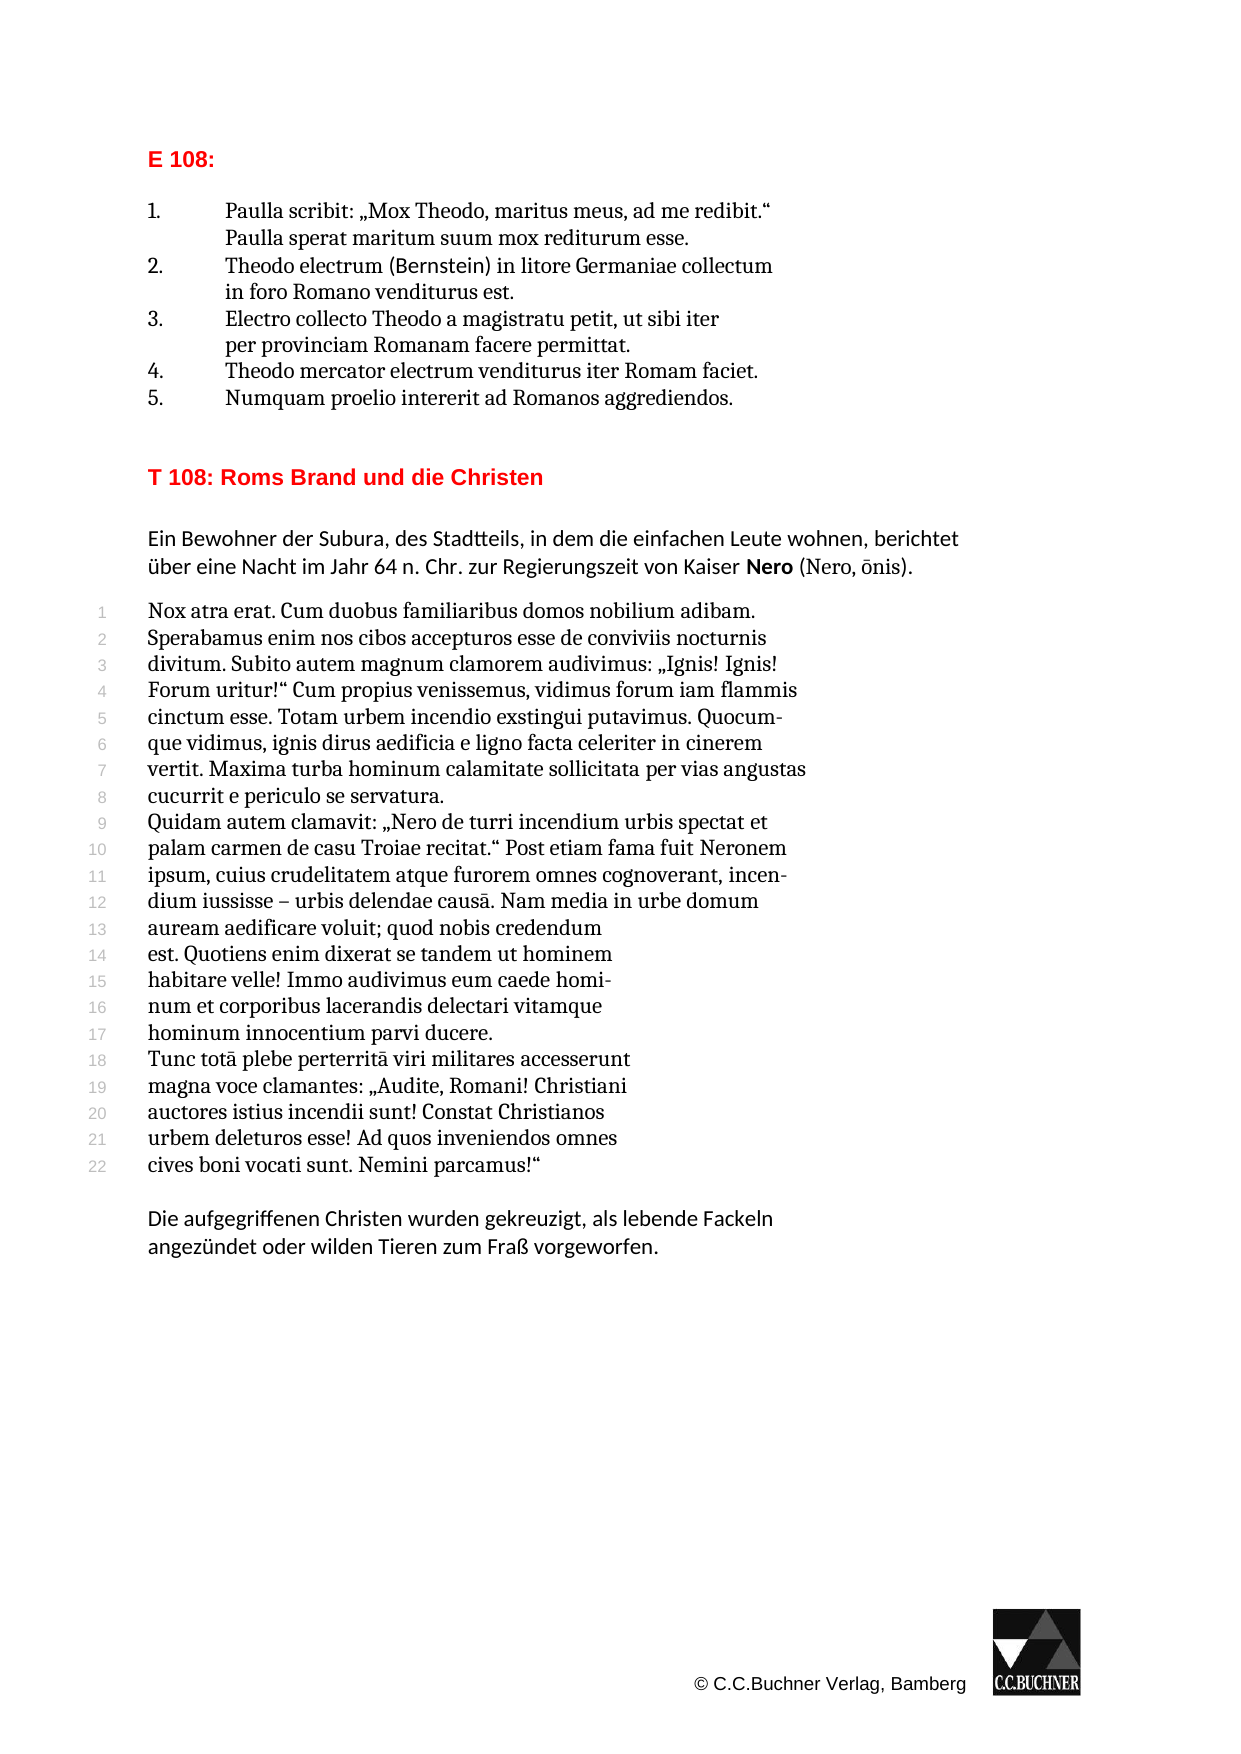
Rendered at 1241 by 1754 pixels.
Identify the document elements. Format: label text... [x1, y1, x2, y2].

list cives boni vocati sunt. Nemini parcamus!“ [88, 1151, 1240, 1178]
list Sperabamus enim nos cibos accepturos esse de conviviis nocturnis [97, 624, 1240, 651]
text Ein Bewohner der Subura, des Stadtteils, in dem die einfachen Leute wohnen, berichtet über eine Nacht im Jahr 64 n. Chr. zur Regierungszeit von Kaiser Nero (Nero, ōnis). [148, 524, 963, 580]
list Tunc totā plebe perterritā viri militares accesserunt [88, 1046, 1240, 1072]
text 5. Numquam proelio intererit ad Romanos aggrediendos. [148, 384, 1240, 411]
list divitum. Subito autem magnum clamorem audivimus: „Ignis! Ignis! [97, 651, 1240, 677]
list palam carmen de casu Troiae recitat.“ Post etiam fama fuit Neronem [88, 835, 1240, 862]
text Die aufgegriffenen Christen wurden gekreuzigt, als lebende Fackeln angezündet oder wilden Tieren zum Fraß vorgeworfen. [148, 1204, 777, 1260]
text per provinciam Romanam facere permittat. [148, 332, 1240, 358]
list Forum uritur!“ Cum propius venissemus, vidimus forum iam flammis [97, 677, 1240, 703]
list num et corporibus lacerandis delectari vitamque [88, 993, 1240, 1020]
picture [992, 1608, 1081, 1696]
list Nox atra erat. Cum duobus familiaribus domos nobilium adibam. [97, 598, 1240, 624]
list magna voce clamantes: „Audite, Romani! Christiani [88, 1072, 1240, 1099]
list urbem deleturos esse! Ad quos inveniendos omnes [88, 1125, 1240, 1151]
list est. Quotiens enim dixerat se tandem ut hominem [88, 941, 1240, 967]
list Quidam autem clamavit: „Nero de turri incendium urbis spectat et [97, 809, 1240, 835]
list hominum innocentium parvi ducere. [88, 1020, 1240, 1046]
text 3. Electro collecto Theodo a magistratu petit, ut sibi iter [148, 305, 1240, 332]
list auream aedificare voluit; quod nobis credendum [88, 914, 1240, 941]
list que vidimus, ignis dirus aedificia e ligno facta celeriter in cinerem [97, 730, 1240, 756]
subtitle E 108: [148, 146, 1240, 172]
list cinctum esse. Totam urbem incendio exstingui putavimus. Quocum- [97, 703, 1240, 730]
list vertit. Maxima turba hominum calamitate sollicitata per vias angustas [97, 756, 1240, 782]
list dium iussisse – urbis delendae causā. Nam media in urbe domum [88, 888, 1240, 914]
list auctores istius incendii sunt! Constat Christianos [88, 1099, 1240, 1125]
text in foro Romano venditurus est. [148, 279, 1240, 305]
text Paulla sperat maritum suum mox rediturum esse. [148, 224, 1240, 251]
list ipsum, cuius crudelitatem atque furorem omnes cognoverant, incen- [88, 862, 1240, 888]
list habitare velle! Immo audivimus eum caede homi- [88, 967, 1240, 993]
text 4. Theodo mercator electrum venditurus iter Romam faciet. [148, 358, 1240, 384]
list cucurrit e periculo se servatura. [97, 782, 1240, 809]
subtitle T 108: Roms Brand und die Christen [148, 463, 1240, 490]
text 1. Paulla scribit: „Mox Theodo, maritus meus, ad me redibit.“ [148, 198, 1240, 224]
text 2. Theodo electrum (Bernstein) in litore Germaniae collectum [148, 251, 1240, 279]
